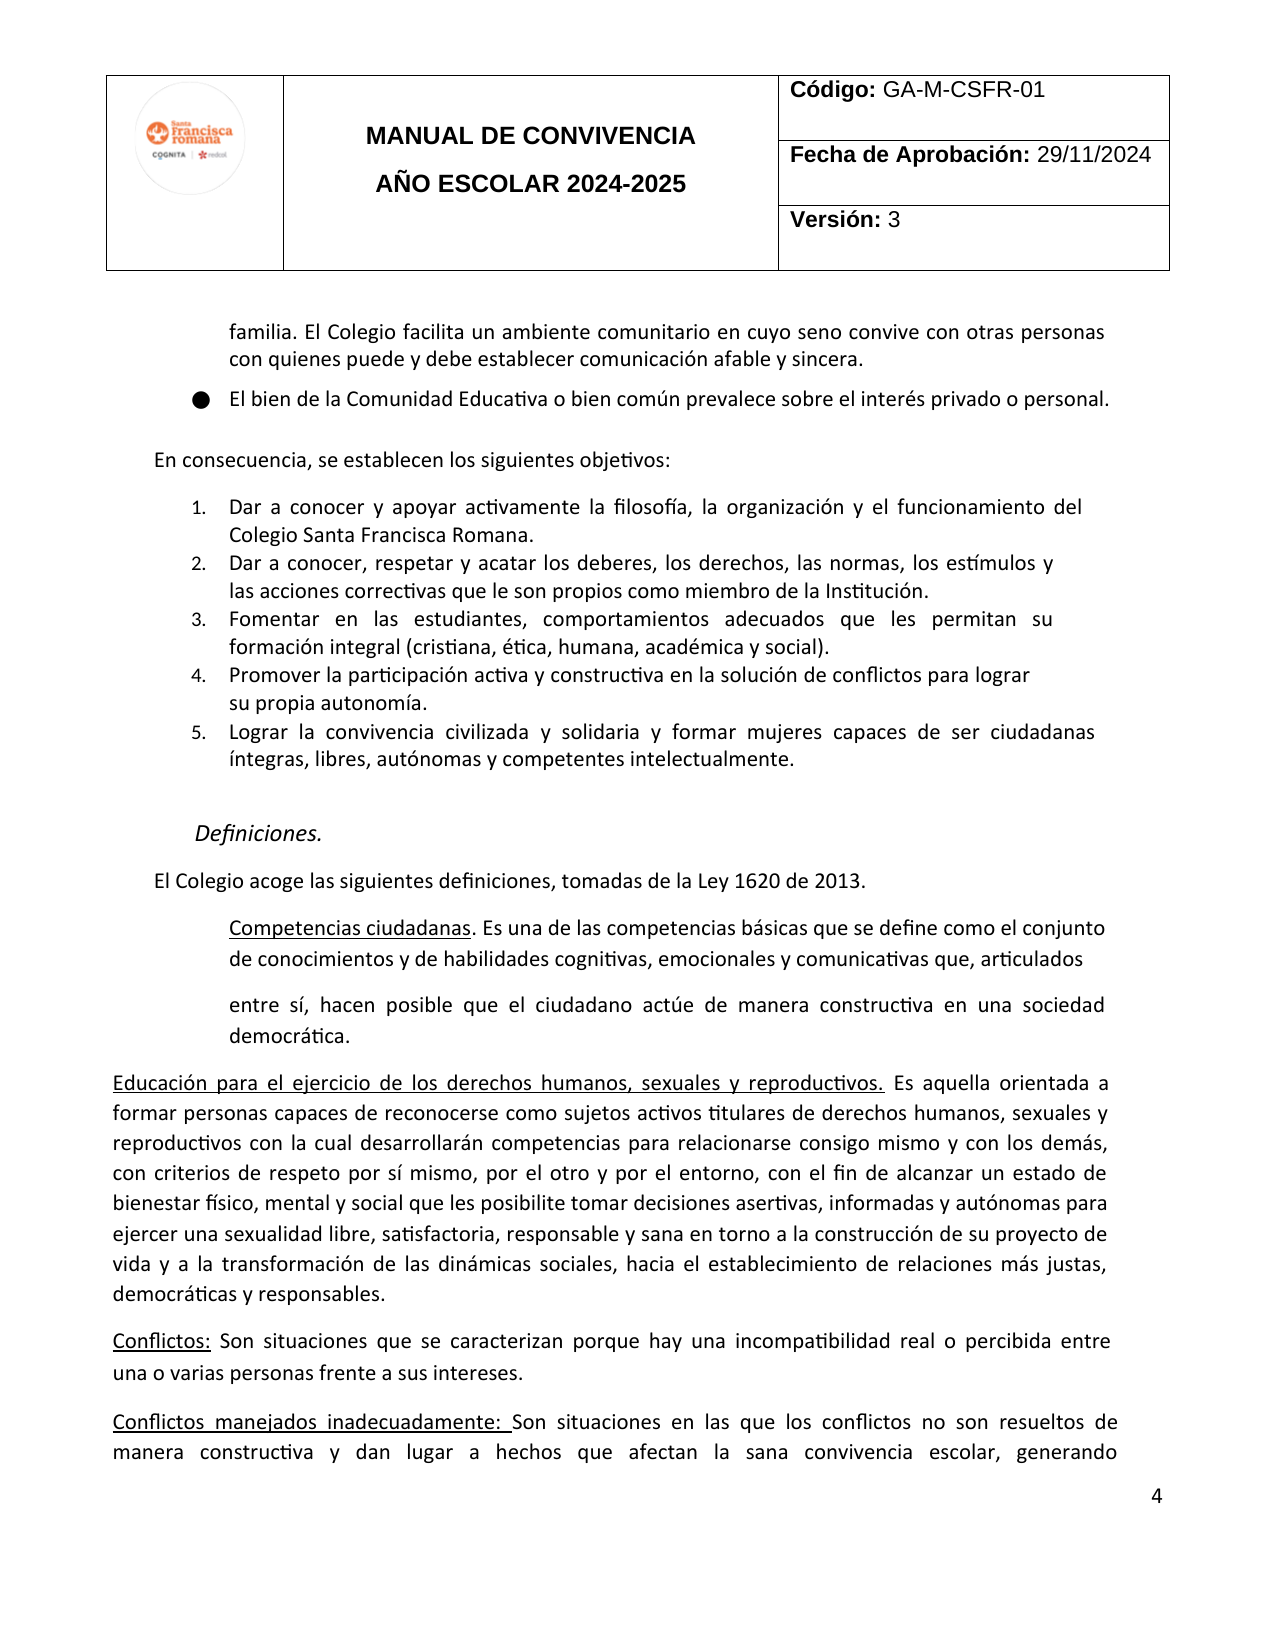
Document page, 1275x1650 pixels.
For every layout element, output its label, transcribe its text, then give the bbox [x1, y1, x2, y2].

list Promover la participación activa y constructiva en la solución de conflictos para lograr su propia autonomía. [191, 660, 1032, 716]
list Dar a conocer y apoyar activamente la filosofía, la organización y el funcionamiento del Colegio Santa Francisca Romana. [191, 492, 1084, 548]
text El Colegio acoge las siguientes definiciones, tomadas de la Ley 1620 de 2013. [153, 867, 1162, 895]
text entre sí, hacen posible que el ciudadano actúe de manera constructiva en una sociedad democrática. [229, 991, 1107, 1049]
text Competencias ciudadanas. Es una de las competencias básicas que se define como el conjunto de conocimientos y de habilidades cognitivas, emocionales y comunicativas que, articulados [229, 913, 1107, 972]
list Lograr la convivencia civilizada y solidaria y formar mujeres capaces de ser ciudadanas íntegras, libres, autónomas y competentes intelectualmente. [191, 717, 1097, 772]
list El bien de la Comunidad Educativa o bien común prevalece sobre el interés privado o personal. [191, 372, 1162, 419]
list Dar a conocer, respetar y acatar los deberes, los derechos, las normas, los estímulos y las acciones correctivas que le son propios como miembro de la Institución. [191, 548, 1054, 604]
text Definiciones. [153, 817, 1162, 848]
text En consecuencia, se establecen los siguientes objetivos: [153, 445, 1162, 473]
text Conflictos: Son situaciones que se caracterizan porque hay una incompatibilidad real o percibida entre una o varias personas frente a sus intereses. [112, 1326, 1113, 1386]
picture [134, 81, 246, 195]
text Educación para el ejercicio de los derechos humanos, sexuales y reproductivos. Es aquella orientada a formar personas capaces de reconocerse como sujetos activos titulares de derechos humanos, sexuales y reproductivos con la cual desarrollarán competencias para relacionarse consigo mismo y con los demás, con criterios de respeto por sí mismo, por el otro y por el entorno, con el fin de alcanzar un estado de bienestar físico, mental y social que les posibilite tomar decisiones asertivas, informadas y autónomas para ejercer una sexualidad libre, satisfactoria, responsable y sana en torno a la construcción de su proyecto de vida y a la transformación de las dinámicas sociales, hacia el establecimiento de relaciones más justas, democráticas y responsables. [112, 1068, 1109, 1307]
list Fomentar en las estudiantes, comportamientos adecuados que les permitan su formación integral (cristiana, ética, humana, académica y social). [191, 605, 1054, 660]
